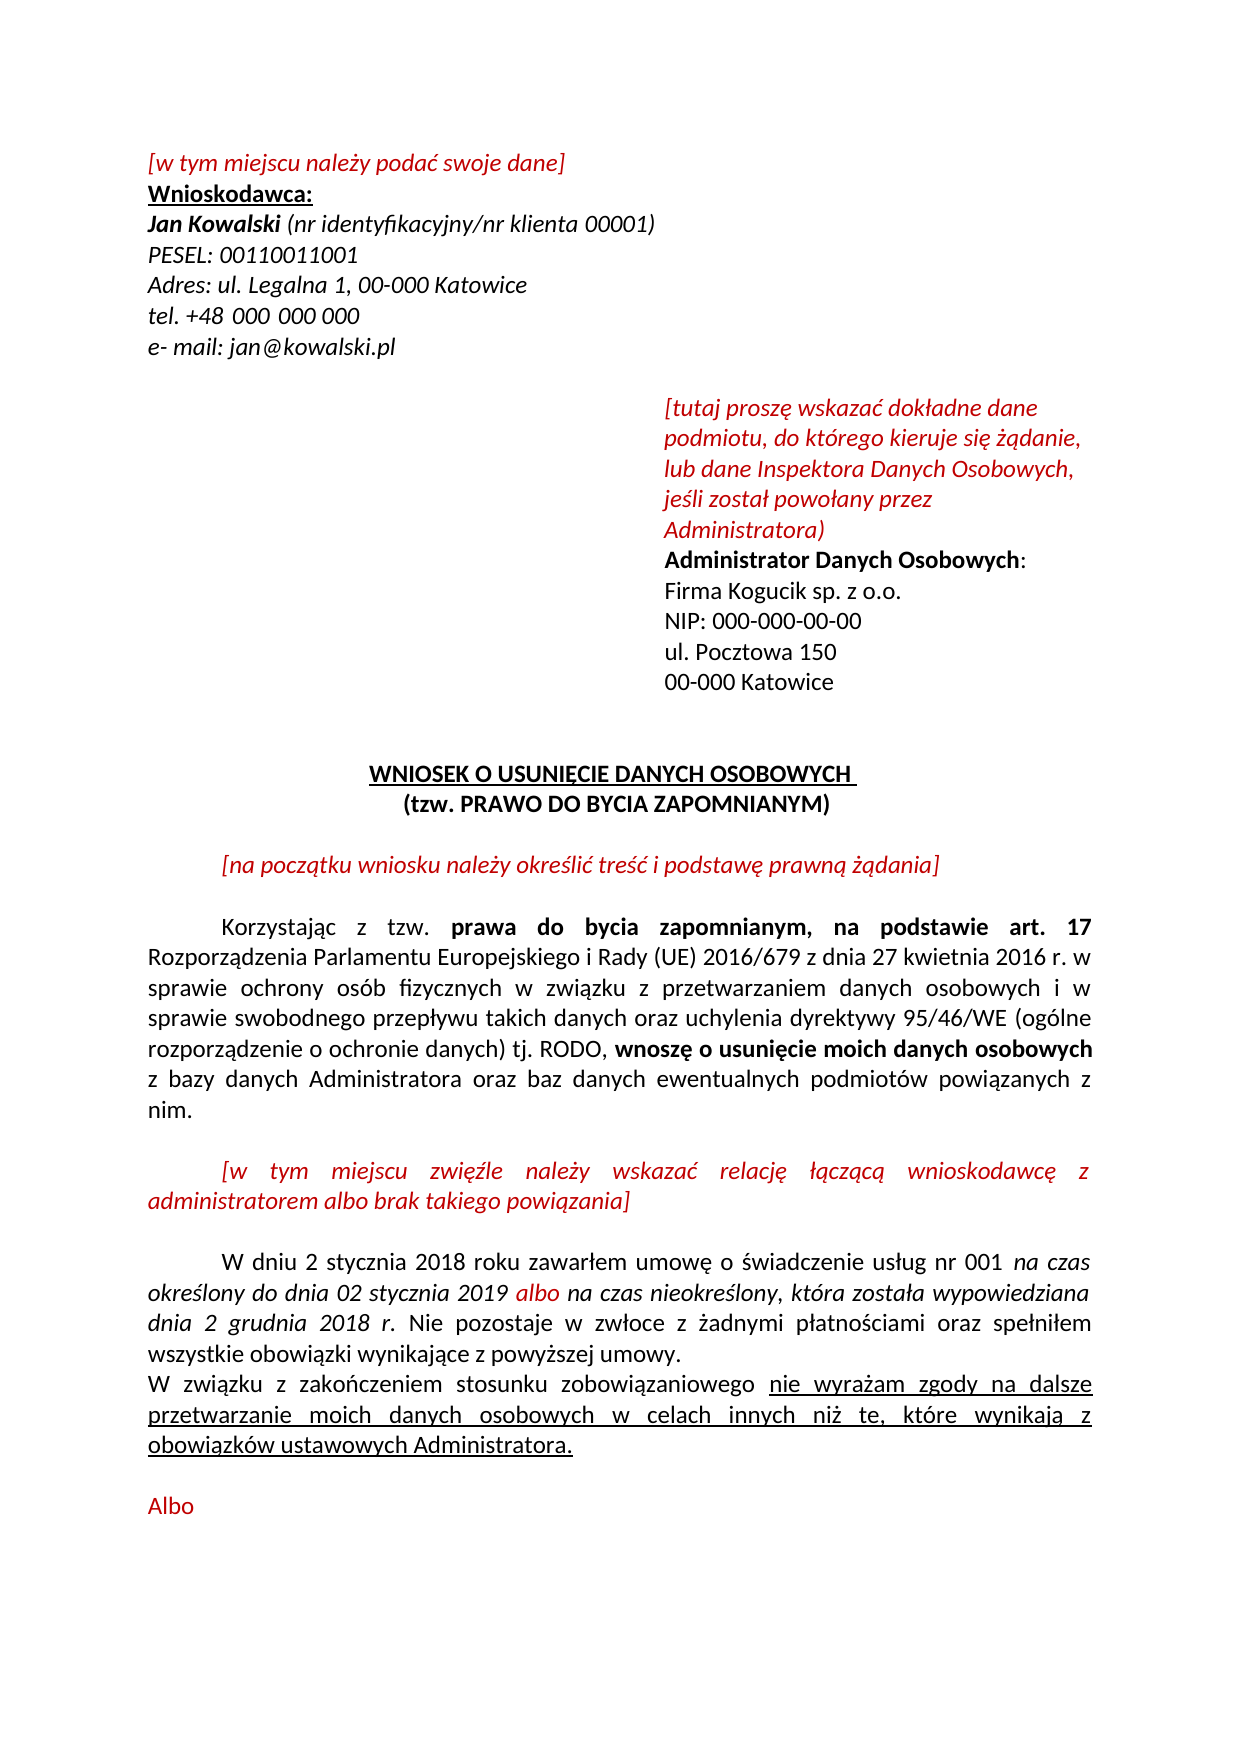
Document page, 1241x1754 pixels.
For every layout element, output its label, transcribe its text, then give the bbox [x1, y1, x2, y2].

text Administrator Danych Osobowych: [664, 544, 1093, 575]
text tel. +48 000 000 000 [148, 300, 1093, 331]
text Wnioskodawca: [148, 178, 1093, 209]
text e- mail: jan@kowalski.pl [148, 331, 1093, 361]
text NIP: 000-000-00-00 [664, 605, 1093, 636]
text W dniu 2 stycznia 2018 roku zawarłem umowę o świadczenie usług nr 001 na czas określony do dnia 02 stycznia 2019 albo na czas nieokreślony, która została wypowiedziana dnia 2 grudnia 2018 r. Nie pozostaje w zwłoce z żadnymi płatnościami oraz spełniłem wszystkie obowiązki wynikające z powyższej umowy. [148, 1246, 1093, 1368]
text Korzystając z tzw. prawa do bycia zapomnianym, na podstawie art. 17 Rozporządzenia Parlamentu Europejskiego i Rady (UE) 2016/679 z dnia 27 kwietnia 2016 r. w sprawie ochrony osób fizycznych w związku z przetwarzaniem danych osobowych i w sprawie swobodnego przepływu takich danych oraz uchylenia dyrektywy 95/46/WE (ogólne rozporządzenie o ochronie danych) tj. RODO, wnoszę o usunięcie moich danych osobowych z bazy danych Administratora oraz baz danych ewentualnych podmiotów powiązanych z nim. [148, 911, 1093, 1124]
text [w tym miejscu należy podać swoje dane] [148, 148, 1093, 178]
text Firma Kogucik sp. z o.o. [664, 575, 1093, 605]
text W związku z zakończeniem stosunku zobowiązaniowego nie wyrażam zgody na dalsze przetwarzanie moich danych osobowych w celach innych niż te, które wynikają z obowiązków ustawowych Administratora. [148, 1368, 1093, 1460]
text (tzw. PRAWO DO BYCIA ZAPOMNIANYM) [369, 788, 1093, 819]
text [na początku wniosku należy określić treść i podstawę prawną żądania] [148, 849, 1093, 880]
text Adres: ul. Legalna 1, 00-000 Katowice [148, 270, 1093, 300]
text ul. Pocztowa 150 [664, 636, 1093, 666]
text Jan Kowalski (nr identyfikacyjny/nr klienta 00001) [148, 209, 1093, 239]
text [tutaj proszę wskazać dokładne dane podmiotu, do którego kieruje się żądanie, lub dane Inspektora Danych Osobowych, jeśli został powołany przez Administratora) [664, 392, 1093, 544]
text WNIOSEK O USUNIĘCIE DANYCH OSOBOWYCH [295, 758, 1093, 788]
text 00-000 Katowice [664, 666, 1093, 697]
text PESEL: 00110011001 [148, 239, 1093, 270]
text Albo [148, 1491, 1093, 1521]
text [w tym miejscu zwięźle należy wskazać relację łączącą wnioskodawcę z administratorem albo brak takiego powiązania] [148, 1155, 1093, 1216]
